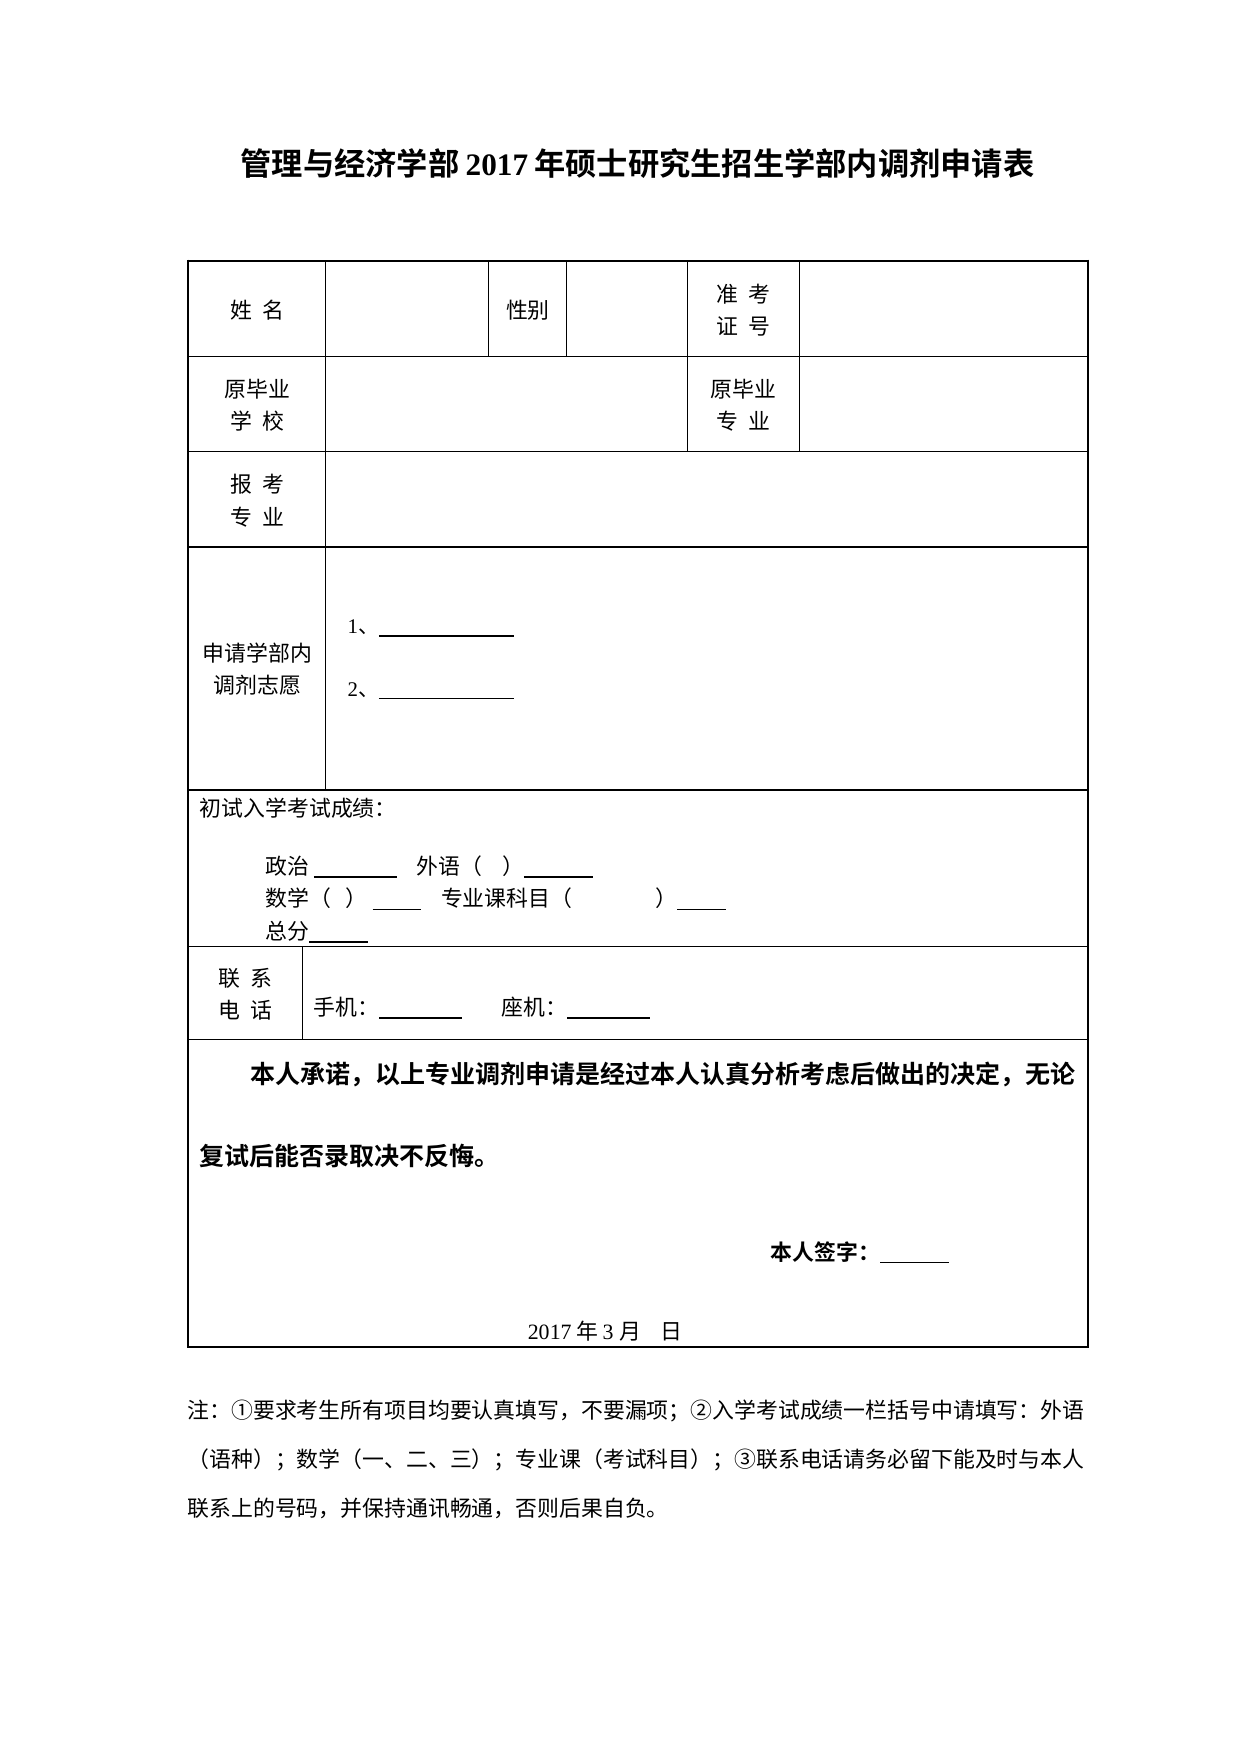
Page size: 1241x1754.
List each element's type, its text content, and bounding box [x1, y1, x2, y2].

table_header 性别 [489, 262, 566, 356]
table_cell 原毕业 专 业 [688, 357, 799, 451]
table_cell 报 考 专 业 [189, 452, 325, 546]
table_cell 申请学部内 调剂志愿 [189, 548, 325, 789]
table_header [800, 262, 1087, 356]
table_cell 联 系 电 话 [189, 947, 302, 1039]
table_cell [326, 452, 1087, 546]
table_cell 本人承诺，以上专业调剂申请是经过本人认真分析考虑后做出的决定，无论复试后能否录取决不反悔。 本人签字： 2017年 3 月 日 [189, 1040, 1087, 1346]
table_cell [326, 357, 687, 451]
text 注：①要求考生所有项目均要认真填写，不要漏项；②入学考试成绩一栏括号中请填写：外语（语种）；数学（一、二、三）；专业课（考试科目）；③联系电话请务必留下能及时与本人联系上的号码，并保持通讯畅通，否则后果自负。 [187, 1393, 1087, 1523]
table_cell 手机： 座机： [303, 947, 1087, 1039]
table_header 姓 名 [189, 262, 325, 356]
table_header [326, 262, 488, 356]
text 管理与经济学部2017年硕士研究生招生学部内调剂申请表 [187, 129, 1087, 194]
table_header 准 考 证 号 [688, 262, 799, 356]
table_cell 初试入学考试成绩： 政治 外语（ ） 数学（ ） 专业课科目（ ） 总分 [189, 791, 1087, 946]
table_cell [800, 357, 1087, 451]
table_cell 原毕业 学 校 [189, 357, 325, 451]
table_cell 1、 2、 [326, 548, 1087, 789]
table_header [567, 262, 687, 356]
